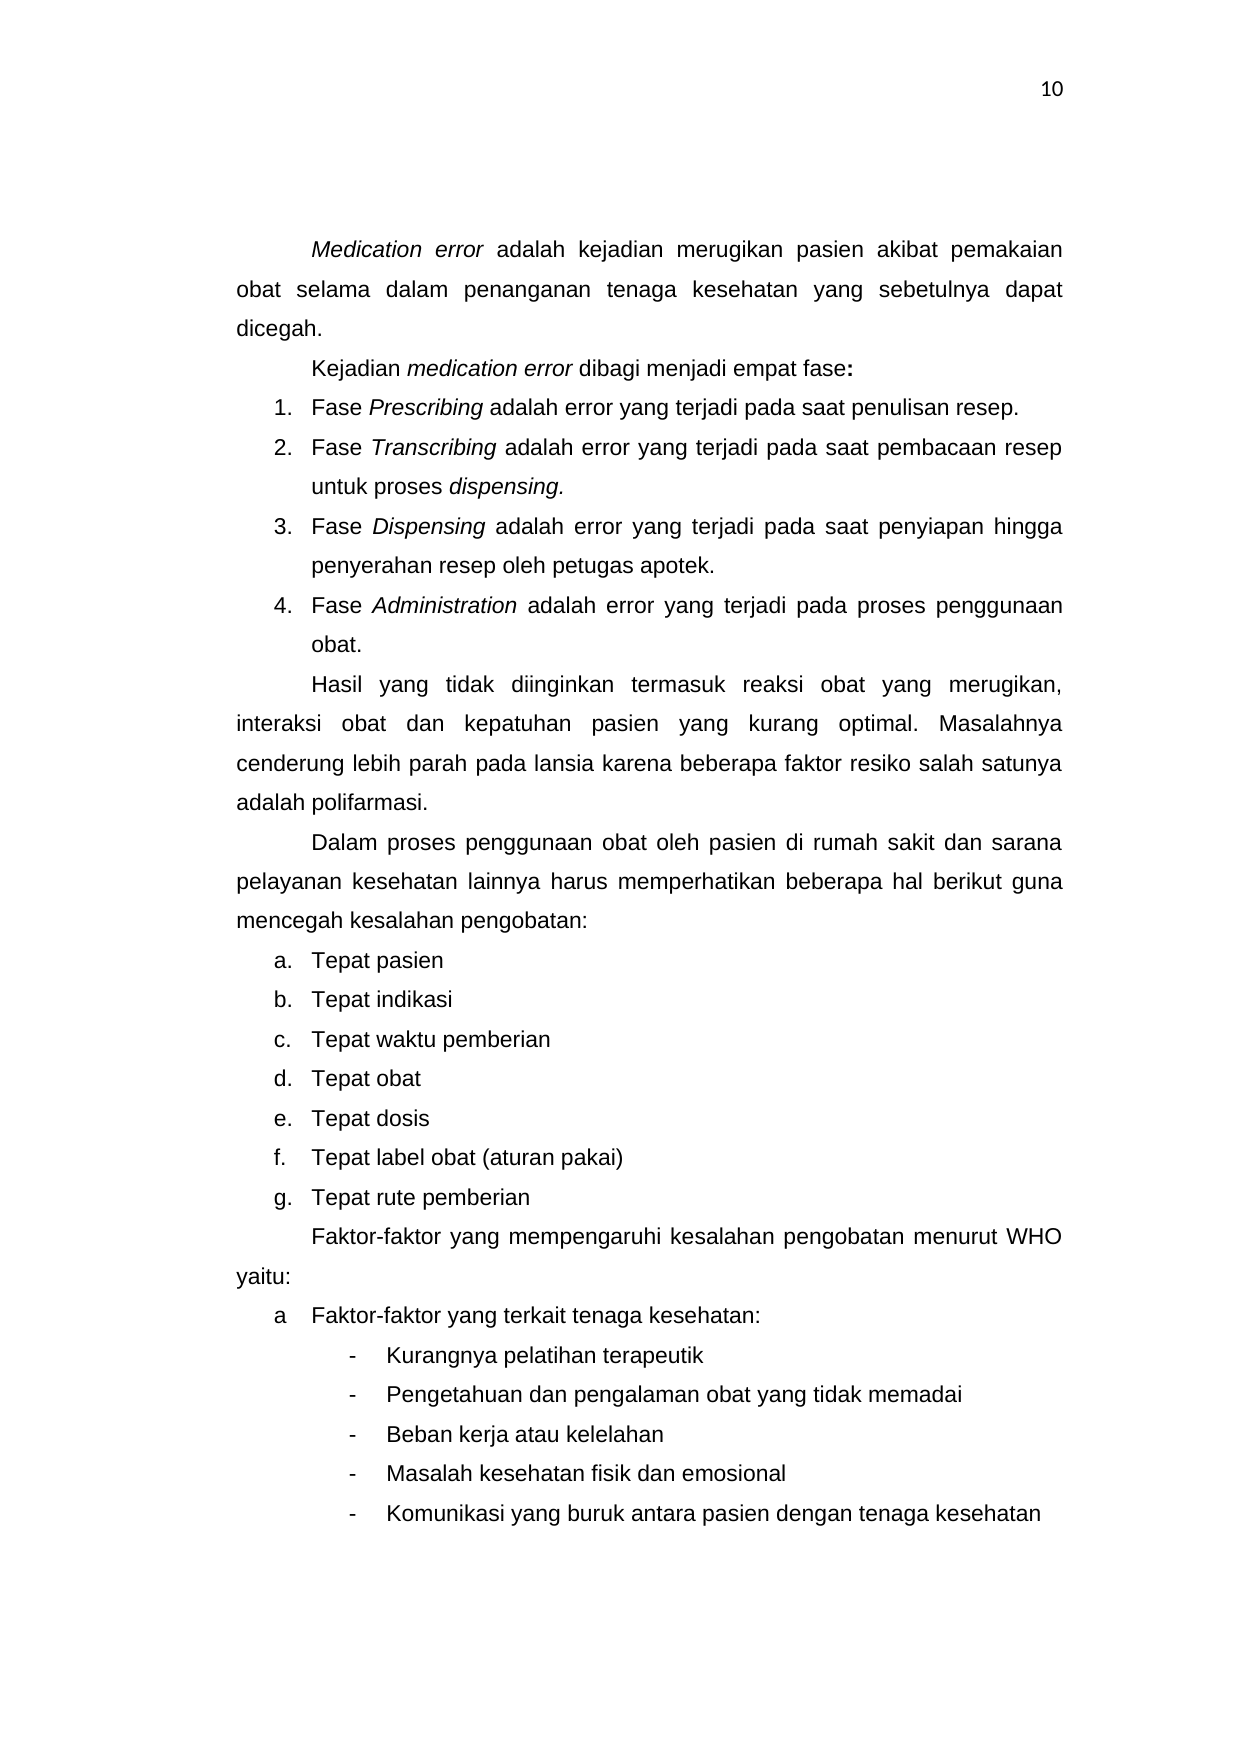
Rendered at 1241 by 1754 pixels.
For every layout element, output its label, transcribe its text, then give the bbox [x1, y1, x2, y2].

list Tepat pasien [274, 947, 1063, 973]
list Tepat indikasi [274, 986, 1063, 1013]
list Tepat obat [274, 1065, 1063, 1092]
list Faktor-faktor yang terkait tenaga kesehatan: [274, 1302, 1063, 1328]
list Kurangnya pelatihan terapeutik [349, 1342, 1063, 1368]
list Pengetahuan dan pengalaman obat yang tidak memadai [349, 1381, 1063, 1407]
list Tepat waktu pemberian [274, 1026, 1063, 1052]
list Tepat dosis [274, 1105, 1063, 1131]
list Fase Dispensing adalah error yang terjadi pada saat penyiapan hingga penyerahan resep oleh petugas apotek. [274, 513, 1063, 578]
text Dalam proses penggunaan obat oleh pasien di rumah sakit dan sarana pelayanan kesehatan lainnya harus memperhatikan beberapa hal berikut guna mencegah kesalahan pengobatan: [236, 828, 1063, 934]
list Komunikasi yang buruk antara pasien dengan tenaga kesehatan [349, 1499, 1063, 1526]
list Tepat label obat (aturan pakai) [274, 1144, 1063, 1171]
list Fase Transcribing adalah error yang terjadi pada saat pembacaan resep untuk proses dispensing. [274, 434, 1063, 499]
text Hasil yang tidak diinginkan termasuk reaksi obat yang merugikan, interaksi obat dan kepatuhan pasien yang kurang optimal. Masalahnya cenderung lebih parah pada lansia karena beberapa faktor resiko salah satunya adalah polifarmasi. [236, 671, 1063, 815]
text Faktor-faktor yang mempengaruhi kesalahan pengobatan menurut WHO yaitu: [236, 1223, 1063, 1289]
list Fase Prescribing adalah error yang terjadi pada saat penulisan resep. [274, 394, 1063, 421]
list Tepat rute pemberian [274, 1184, 1063, 1210]
list Fase Administration adalah error yang terjadi pada proses penggunaan obat. [274, 592, 1063, 657]
text Kejadian medication error dibagi menjadi empat fase: [236, 355, 1063, 381]
text Medication error adalah kejadian merugikan pasien akibat pemakaian obat selama dalam penanganan tenaga kesehatan yang sebetulnya dapat dicegah. [236, 236, 1063, 342]
list Beban kerja atau kelelahan [349, 1421, 1063, 1447]
list Masalah kesehatan fisik dan emosional [349, 1460, 1063, 1486]
